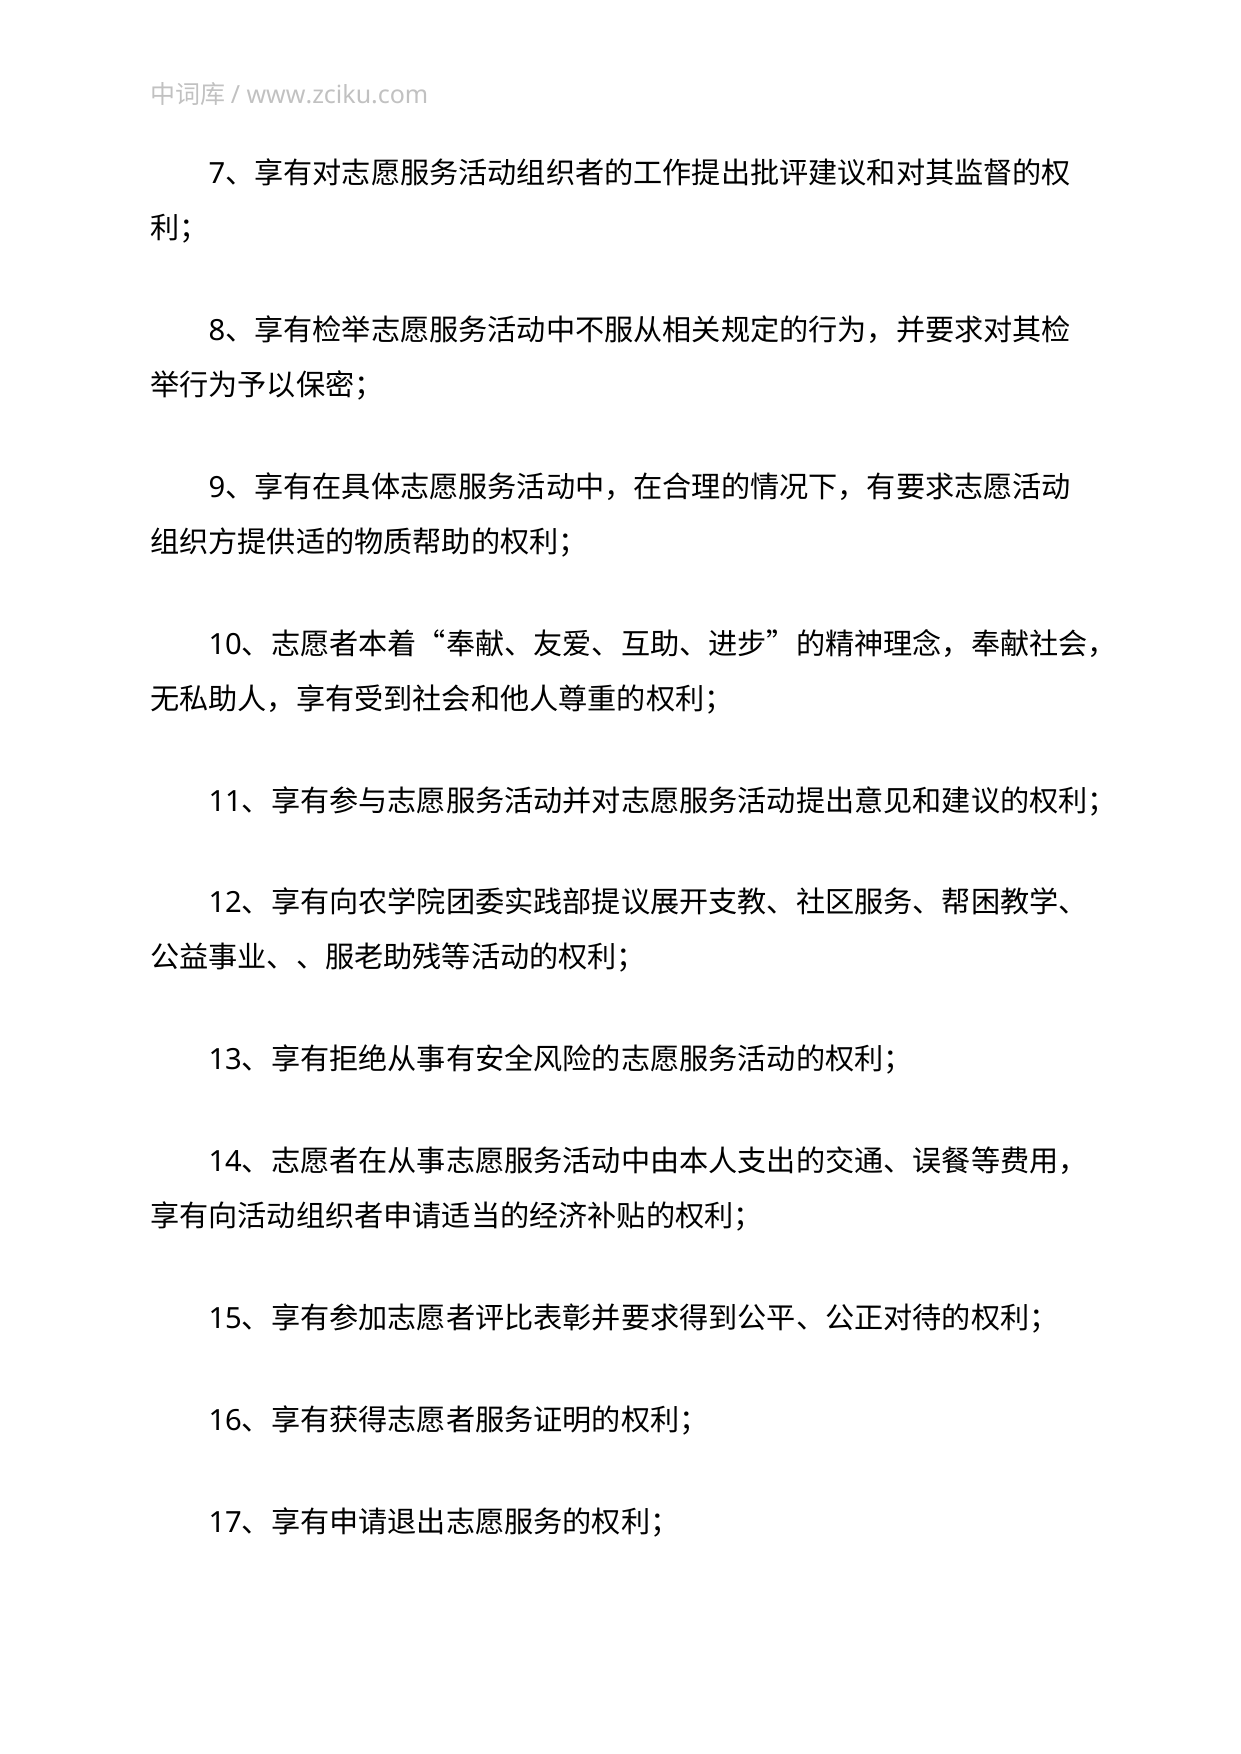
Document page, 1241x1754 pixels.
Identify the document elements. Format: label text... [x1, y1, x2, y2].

text 12、享有向农学院团委实践部提议展开支教、社区服务、帮困教学、公益事业、、服老助残等活动的权利； [150, 879, 1090, 976]
text 16、享有获得志愿者服务证明的权利； [150, 1397, 1090, 1439]
text 9、享有在具体志愿服务活动中，在合理的情况下，有要求志愿活动组织方提供适的物质帮助的权利； [150, 463, 1090, 561]
text 8、享有检举志愿服务活动中不服从相关规定的行为，并要求对其检举行为予以保密； [150, 307, 1090, 404]
text 11、享有参与志愿服务活动并对志愿服务活动提出意见和建议的权利； [150, 777, 1090, 819]
text 13、享有拒绝从事有安全风险的志愿服务活动的权利； [150, 1036, 1090, 1078]
text 17、享有申请退出志愿服务的权利； [150, 1498, 1090, 1541]
text 7、享有对志愿服务活动组织者的工作提出批评建议和对其监督的权利； [150, 150, 1090, 247]
text 14、志愿者在从事志愿服务活动中由本人支出的交通、误餐等费用，享有向活动组织者申请适当的经济补贴的权利； [150, 1138, 1090, 1235]
text 15、享有参加志愿者评比表彰并要求得到公平、公正对待的权利； [150, 1294, 1090, 1337]
text 10、志愿者本着“奉献、友爱、互助、进步”的精神理念，奉献社会，无私助人，享有受到社会和他人尊重的权利； [150, 620, 1090, 718]
